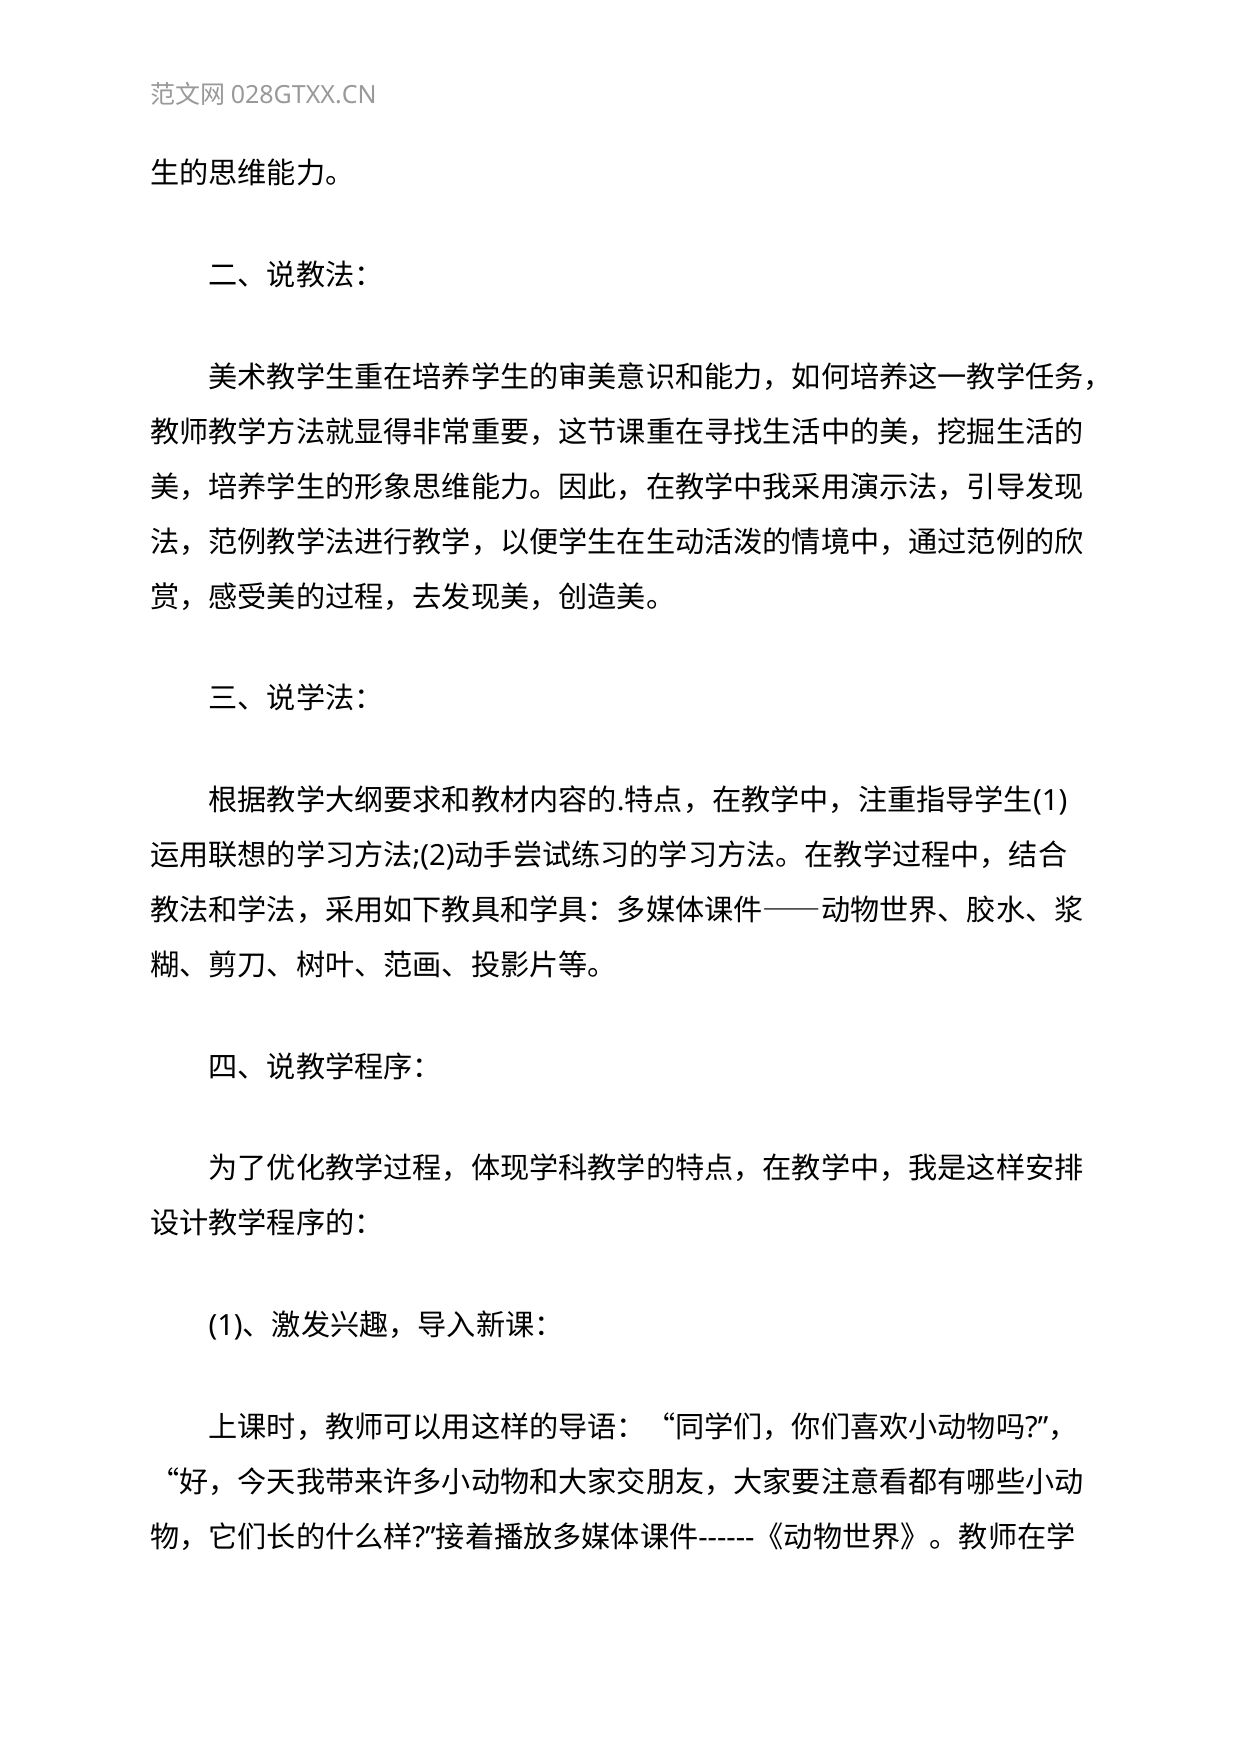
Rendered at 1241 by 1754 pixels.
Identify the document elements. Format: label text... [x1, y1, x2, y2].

text 四、说教学程序： [150, 1043, 1090, 1086]
text 为了优化教学过程，体现学科教学的特点，在教学中，我是这样安排设计教学程序的： [150, 1145, 1090, 1242]
text 根据教学大纲要求和教材内容的.特点，在教学中，注重指导学生(1)运用联想的学习方法;(2)动手尝试练习的学习方法。在教学过程中，结合教法和学法，采用如下教具和学具：多媒体课件——动物世界、胶水、浆糊、剪刀、树叶、范画、投影片等。 [150, 777, 1090, 984]
text (1)、激发兴趣，导入新课： [150, 1302, 1090, 1344]
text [150, 1404, 1090, 1556]
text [150, 150, 1090, 192]
text 美术教学生重在培养学生的审美意识和能力，如何培养这一教学任务，教师教学方法就显得非常重要，这节课重在寻找生活中的美，挖掘生活的美，培养学生的形象思维能力。因此，在教学中我采用演示法，引导发现法，范例教学法进行教学，以便学生在生动活泼的情境中，通过范例的欣赏，感受美的过程，去发现美，创造美。 [150, 353, 1090, 615]
text 二、说教法： [150, 252, 1090, 294]
text 三、说学法： [150, 675, 1090, 717]
